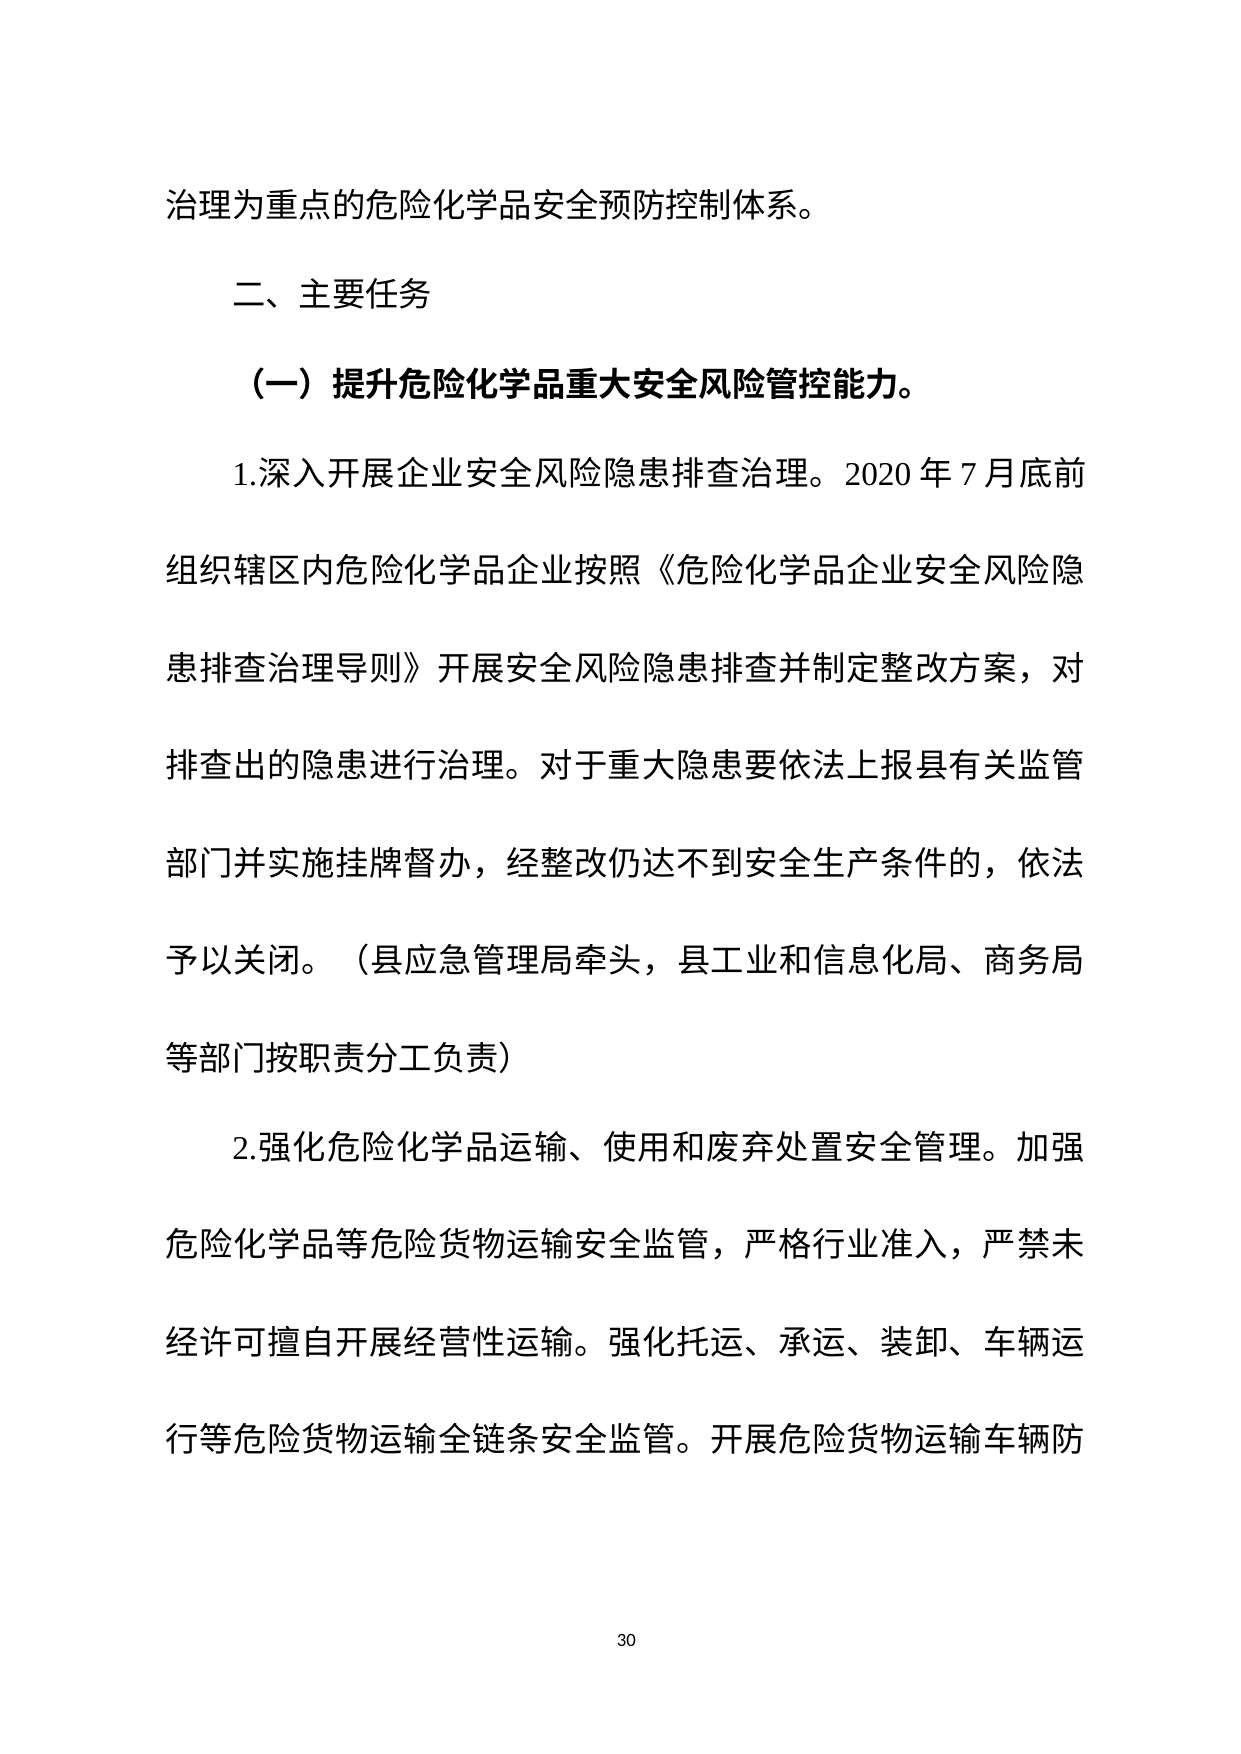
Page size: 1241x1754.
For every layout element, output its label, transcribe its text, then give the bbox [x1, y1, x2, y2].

text 1.深入开展企业安全风险隐患排查治理。2020年7月底前组织辖区内危险化学品企业按照《危险化学品企业安全风险隐患排查治理导则》开展安全风险隐患排查并制定整改方案，对排查出的隐患进行治理。对于重大隐患要依法上报县有关监管部门并实施挂牌督办，经整改仍达不到安全生产条件的，依法予以关闭。（县应急管理局牵头，县工业和信息化局、商务局等部门按职责分工负责） [165, 438, 1087, 1088]
text 二、主要任务 [165, 260, 1087, 325]
text （一）提升危险化学品重大安全风险管控能力。 [165, 349, 1087, 414]
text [165, 1112, 1087, 1469]
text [165, 171, 1087, 236]
